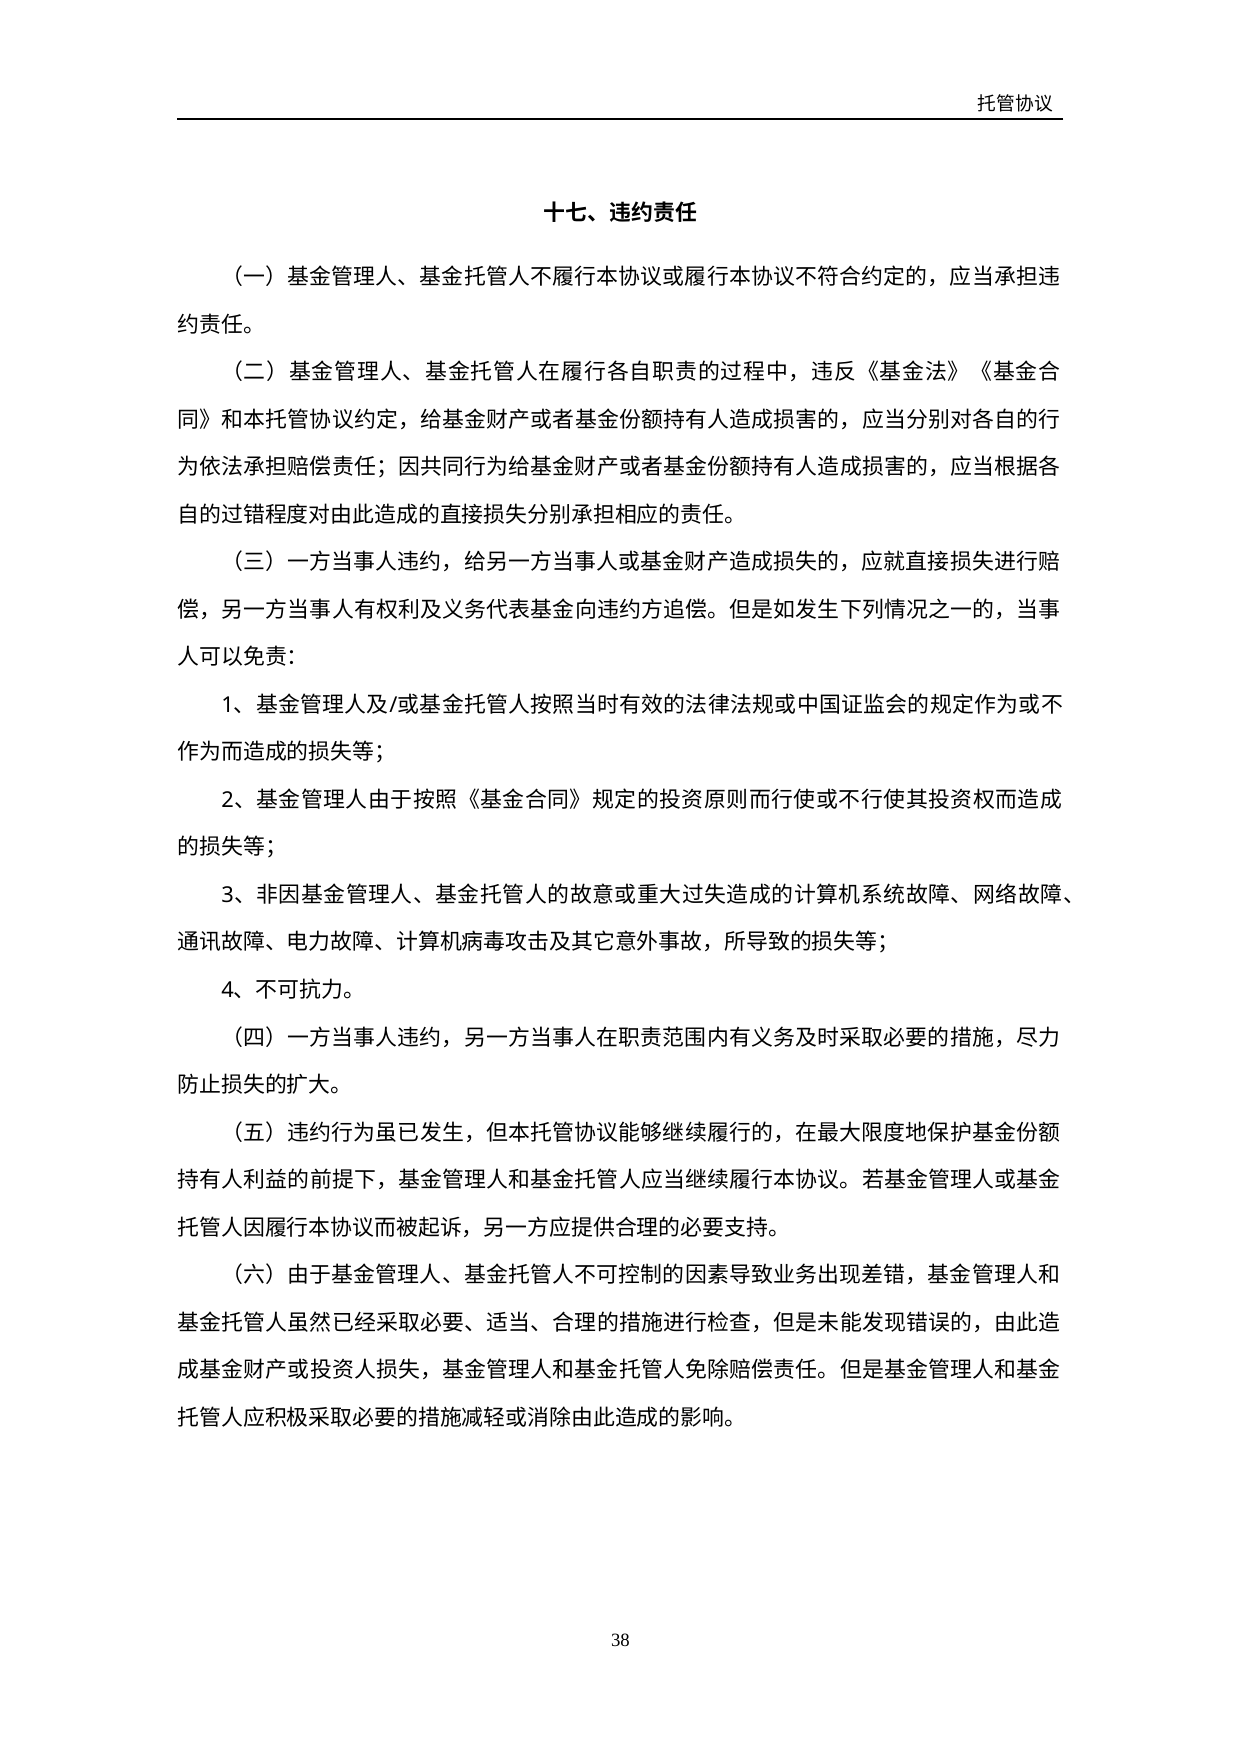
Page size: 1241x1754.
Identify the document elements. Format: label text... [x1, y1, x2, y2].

subtitle 十七、违约责任 [177, 194, 1063, 227]
text 2、基金管理人由于按照《基金合同》规定的投资原则而行使或不行使其投资权而造成的损失等； [177, 782, 1063, 861]
text （五）违约行为虽已发生，但本托管协议能够继续履行的，在最大限度地保护基金份额持有人利益的前提下，基金管理人和基金托管人应当继续履行本协议。若基金管理人或基金托管人因履行本协议而被起诉，另一方应提供合理的必要支持。 [177, 1114, 1063, 1241]
text （三）一方当事人违约，给另一方当事人或基金财产造成损失的，应就直接损失进行赔偿，另一方当事人有权利及义务代表基金向违约方追偿。但是如发生下列情况之一的，当事人可以免责： [177, 544, 1063, 671]
text （一）基金管理人、基金托管人不履行本协议或履行本协议不符合约定的，应当承担违约责任。 [177, 259, 1063, 338]
text （四）一方当事人违约，另一方当事人在职责范围内有义务及时采取必要的措施，尽力防止损失的扩大。 [177, 1019, 1063, 1099]
text 1、基金管理人及/或基金托管人按照当时有效的法律法规或中国证监会的规定作为或不作为而造成的损失等； [177, 687, 1063, 766]
text （六）由于基金管理人、基金托管人不可控制的因素导致业务出现差错，基金管理人和基金托管人虽然已经采取必要、适当、合理的措施进行检查，但是未能发现错误的，由此造成基金财产或投资人损失，基金管理人和基金托管人免除赔偿责任。但是基金管理人和基金托管人应积极采取必要的措施减轻或消除由此造成的影响。 [177, 1257, 1063, 1431]
text （二）基金管理人、基金托管人在履行各自职责的过程中，违反《基金法》《基金合同》和本托管协议约定，给基金财产或者基金份额持有人造成损害的，应当分别对各自的行为依法承担赔偿责任；因共同行为给基金财产或者基金份额持有人造成损害的，应当根据各自的过错程度对由此造成的直接损失分别承担相应的责任。 [177, 354, 1063, 528]
text 4、不可抗力。 [177, 972, 1063, 1004]
text 3、非因基金管理人、基金托管人的故意或重大过失造成的计算机系统故障、网络故障、通讯故障、电力故障、计算机病毒攻击及其它意外事故，所导致的损失等； [177, 877, 1063, 956]
